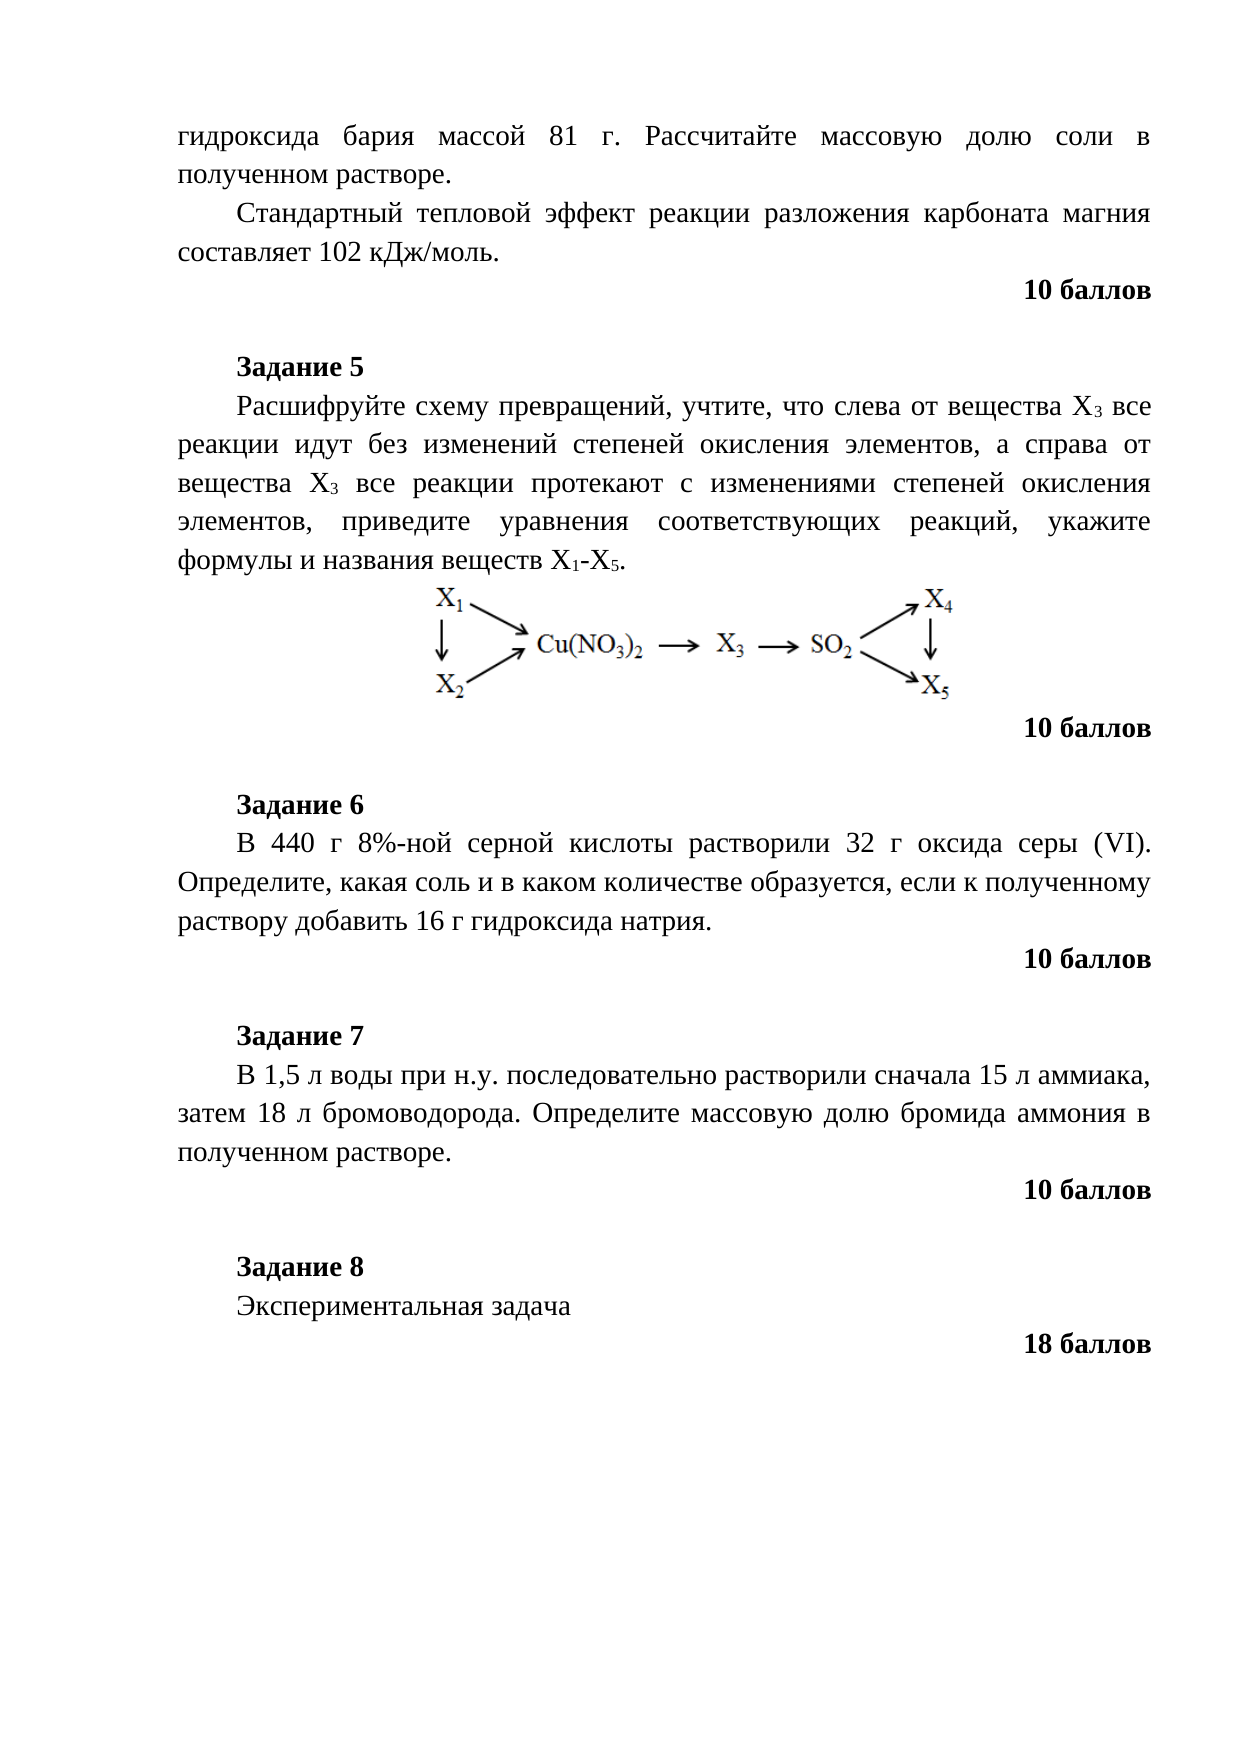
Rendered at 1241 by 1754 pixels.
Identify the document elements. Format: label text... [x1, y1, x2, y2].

list Задание 7 [177, 1018, 1152, 1052]
list 10 баллов [177, 710, 1152, 743]
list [177, 118, 1152, 190]
list Расшифруйте схему превращений, учтите, что слева от вещества Х3 все реакции идут без изменений степеней окисления элементов, а справа от вещества Х3 все реакции протекают с изменениями степеней окисления элементов, приведите уравнения соответствующих реакций, укажите формулы и названия веществ Х1-Х5. [177, 388, 1152, 576]
list В 440 г 8%-ной серной кислоты растворили 32 г оксида серы (VI). Определите, какая соль и в каком количестве образуется, если к полученному раствору добавить 16 г гидроксида натрия. [177, 826, 1152, 936]
list 10 баллов [177, 1172, 1152, 1206]
list Задание 8 [177, 1249, 1152, 1283]
list Стандартный тепловой эффект реакции разложения карбоната магния составляет 102 кДж/моль. [177, 195, 1152, 267]
list 18 баллов [177, 1327, 1152, 1360]
list Задание 5 [177, 349, 1152, 383]
list 10 баллов [177, 272, 1152, 306]
list В 1,5 л воды при н.у. последовательно растворили сначала 15 л аммиака, затем 18 л бромоводорода. Определите массовую долю бромида аммония в полученном растворе. [177, 1057, 1152, 1167]
list Экспериментальная задача [177, 1288, 1152, 1322]
picture [427, 580, 961, 706]
list 10 баллов [177, 941, 1152, 975]
list Задание 6 [177, 787, 1152, 821]
